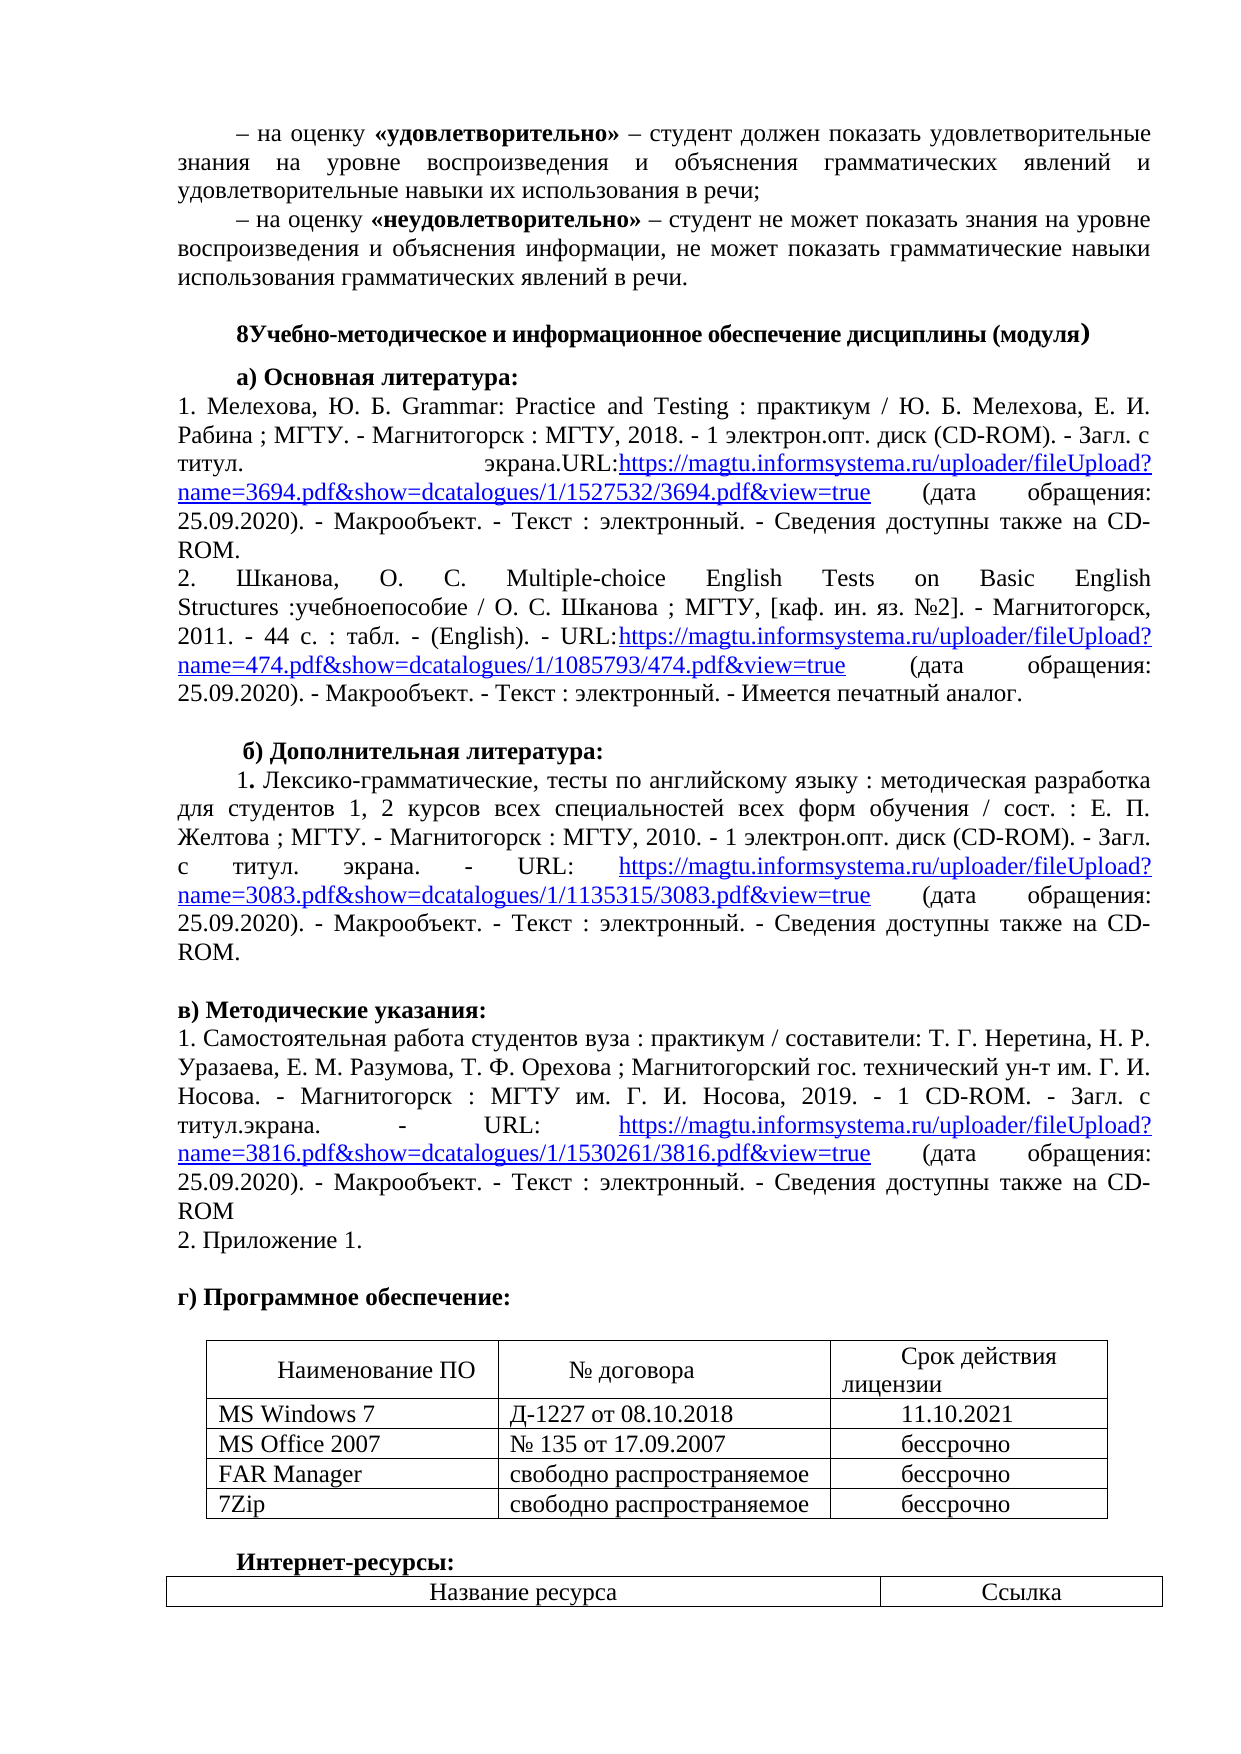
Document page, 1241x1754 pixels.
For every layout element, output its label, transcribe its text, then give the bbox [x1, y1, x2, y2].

table_cell свободно распространяемое [499, 1459, 830, 1488]
text – на оценку «неудовлетворительно» – студент не может показать знания на уровне воспроизведения и объяснения информации, не может показать грамматические навыки использования грамматических явлений в речи. [177, 204, 1152, 291]
subtitle 8Учебно-методическое и информационное обеспечение дисциплины (модуля) [236, 316, 1152, 350]
table_cell Д-1227 от 08.10.2018 [499, 1399, 830, 1428]
text Интернет-ресурсы: [177, 1547, 1152, 1576]
text 1. Лексико-грамматические, тесты по английскому языку : методическая разработка для студентов 1, 2 курсов всех специальностей всех форм обучения / сост. : Е. П. Желтова ; МГТУ. - Магнитогорск : МГТУ, 2010. - 1 электрон.опт. диск (CD-ROM). - Загл. с титул. экрана. - URL: https://magtu.informsystema.ru/uploader/fileUpload?name=3083.pdf&show=dcatalogues/1/1135315/3083.pdf&view=true (дата обращения: 25.09.2020). - Макрообъект. - Текст : электронный. - Сведения доступны также на CD-ROM. [177, 765, 1152, 966]
text 2. Приложение 1. [177, 1225, 1152, 1253]
table_header Наименование ПО [207, 1341, 498, 1398]
table_cell MS Windows 7 [207, 1399, 498, 1428]
table_header Срок действия лицензии [831, 1341, 1107, 1398]
table_header № договора [499, 1341, 830, 1398]
table_cell бессрочно [831, 1429, 1107, 1458]
table_header Ссылка [881, 1577, 1162, 1606]
text 1. Самостоятельная работа студентов вуза : практикум / составители: Т. Г. Неретина, Н. Р. Уразаева, Е. М. Разумова, Т. Ф. Орехова ; Магнитогорский гос. технический ун-т им. Г. И. Носова. - Магнитогорск : МГТУ им. Г. И. Носова, 2019. - 1 CD-ROM. - Загл. с титул.экрана. - URL: https://magtu.informsystema.ru/uploader/fileUpload?name=3816.pdf&show=dcatalogues/1/1530261/3816.pdf&view=true (дата обращения: 25.09.2020). - Макрообъект. - Текст : электронный. - Сведения доступны также на CD-ROM [177, 1023, 1152, 1225]
table_cell бессрочно [831, 1459, 1107, 1488]
text г) Программное обеспечение: [177, 1282, 1152, 1311]
table_cell свободно распространяемое [499, 1489, 830, 1517]
text 2. Шканова, О. С. Multiple-choice English Tests on Basic English Structures :учебноепособие / О. С. Шканова ; МГТУ, [каф. ин. яз. №2]. - Магнитогорск, 2011. - 44 с. : табл. - (English). - URL:https://magtu.informsystema.ru/uploader/fileUpload?name=474.pdf&show=dcatalogues/1/1085793/474.pdf&view=true (дата обращения: 25.09.2020). - Макрообъект. - Текст : электронный. - Имеется печатный аналог. [177, 563, 1152, 707]
text а) Основная литература: [177, 362, 1152, 391]
table_cell 7Zip [207, 1489, 498, 1517]
text б) Дополнительная литература: [177, 736, 1152, 765]
table_cell MS Office 2007 [207, 1429, 498, 1458]
table_header Название ресурса [167, 1577, 880, 1606]
text 1. Мелехова, Ю. Б. Grammar: Practice and Testing : практикум / Ю. Б. Мелехова, Е. И. Рабина ; МГТУ. - Магнитогорск : МГТУ, 2018. - 1 электрон.опт. диск (CD-ROM). - Загл. с титул. экрана.URL:https://magtu.informsystema.ru/uploader/fileUpload?name=3694.pdf&show=dcatalogues/1/1527532/3694.pdf&view=true (дата обращения: 25.09.2020). - Макрообъект. - Текст : электронный. - Сведения доступны также на CD-ROM. [177, 391, 1152, 563]
table_cell № 135 от 17.09.2007 [499, 1429, 830, 1458]
table_cell 11.10.2021 [831, 1399, 1107, 1428]
table_cell бессрочно [831, 1489, 1107, 1517]
table_cell FAR Manager [207, 1459, 498, 1488]
text в) Методические указания: [177, 995, 1152, 1023]
text – на оценку «удовлетворительно» – студент должен показать удовлетворительные знания на уровне воспроизведения и объяснения грамматических явлений и удовлетворительные навыки их использования в речи; [177, 118, 1152, 204]
